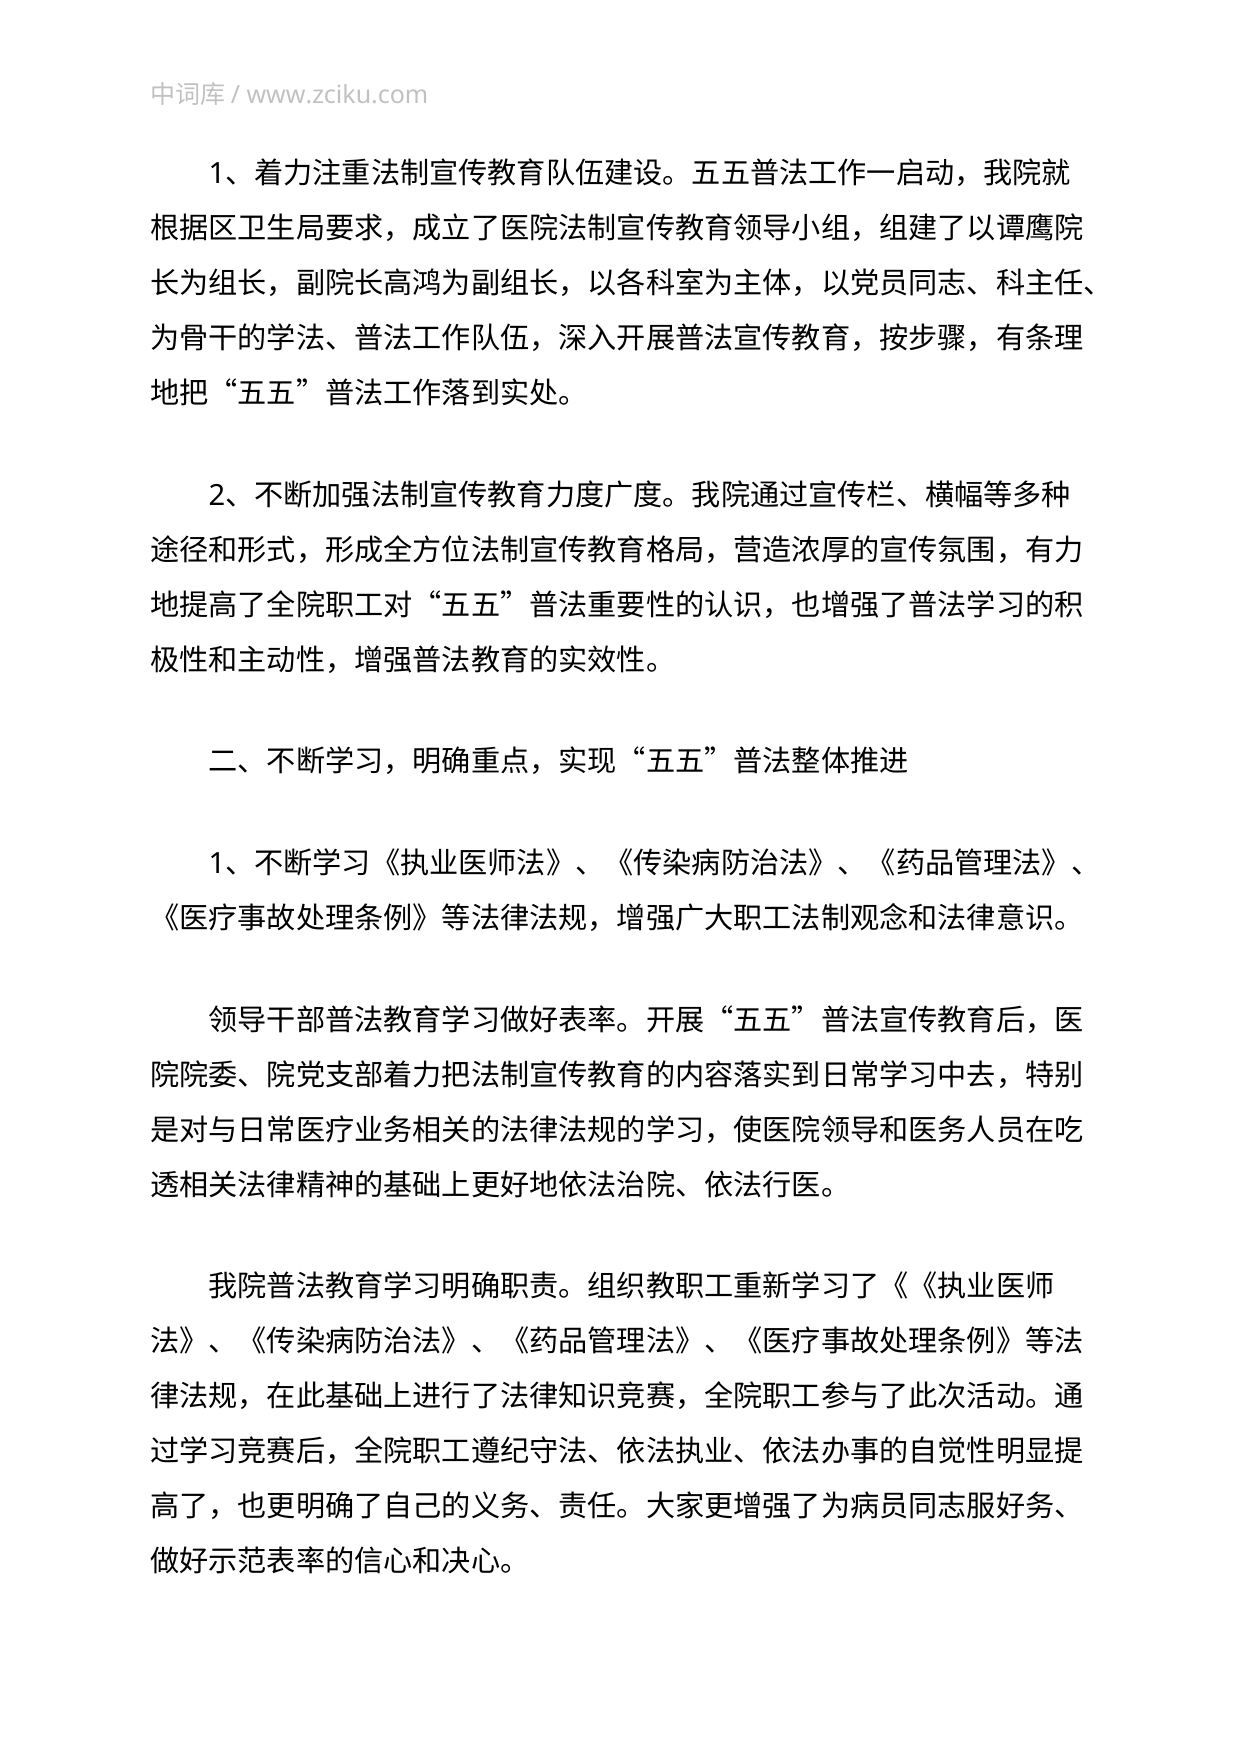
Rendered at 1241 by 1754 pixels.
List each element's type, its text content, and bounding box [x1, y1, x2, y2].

text 1、着力注重法制宣传教育队伍建设。五五普法工作一启动，我院就根据区卫生局要求，成立了医院法制宣传教育领导小组，组建了以谭鹰院长为组长，副院长高鸿为副组长，以各科室为主体，以党员同志、科主任、为骨干的学法、普法工作队伍，深入开展普法宣传教育，按步骤，有条理地把“五五”普法工作落到实处。 [150, 150, 1090, 412]
text 我院普法教育学习明确职责。组织教职工重新学习了《《执业医师法》、《传染病防治法》、《药品管理法》、《医疗事故处理条例》等法律法规，在此基础上进行了法律知识竞赛，全院职工参与了此次活动。通过学习竞赛后，全院职工遵纪守法、依法执业、依法办事的自觉性明显提高了，也更明确了自己的义务、责任。大家更增强了为病员同志服好务、做好示范表率的信心和决心。 [150, 1263, 1090, 1580]
text 二、不断学习，明确重点，实现“五五”普法整体推进 [150, 738, 1090, 780]
text 1、不断学习《执业医师法》、《传染病防治法》、《药品管理法》、《医疗事故处理条例》等法律法规，增强广大职工法制观念和法律意识。 [150, 840, 1090, 937]
text 领导干部普法教育学习做好表率。开展“五五”普法宣传教育后，医院院委、院党支部着力把法制宣传教育的内容落实到日常学习中去，特别是对与日常医疗业务相关的法律法规的学习，使医院领导和医务人员在吃透相关法律精神的基础上更好地依法治院、依法行医。 [150, 997, 1090, 1203]
text 2、不断加强法制宣传教育力度广度。我院通过宣传栏、横幅等多种途径和形式，形成全方位法制宣传教育格局，营造浓厚的宣传氛围，有力地提高了全院职工对“五五”普法重要性的认识，也增强了普法学习的积极性和主动性，增强普法教育的实效性。 [150, 471, 1090, 678]
